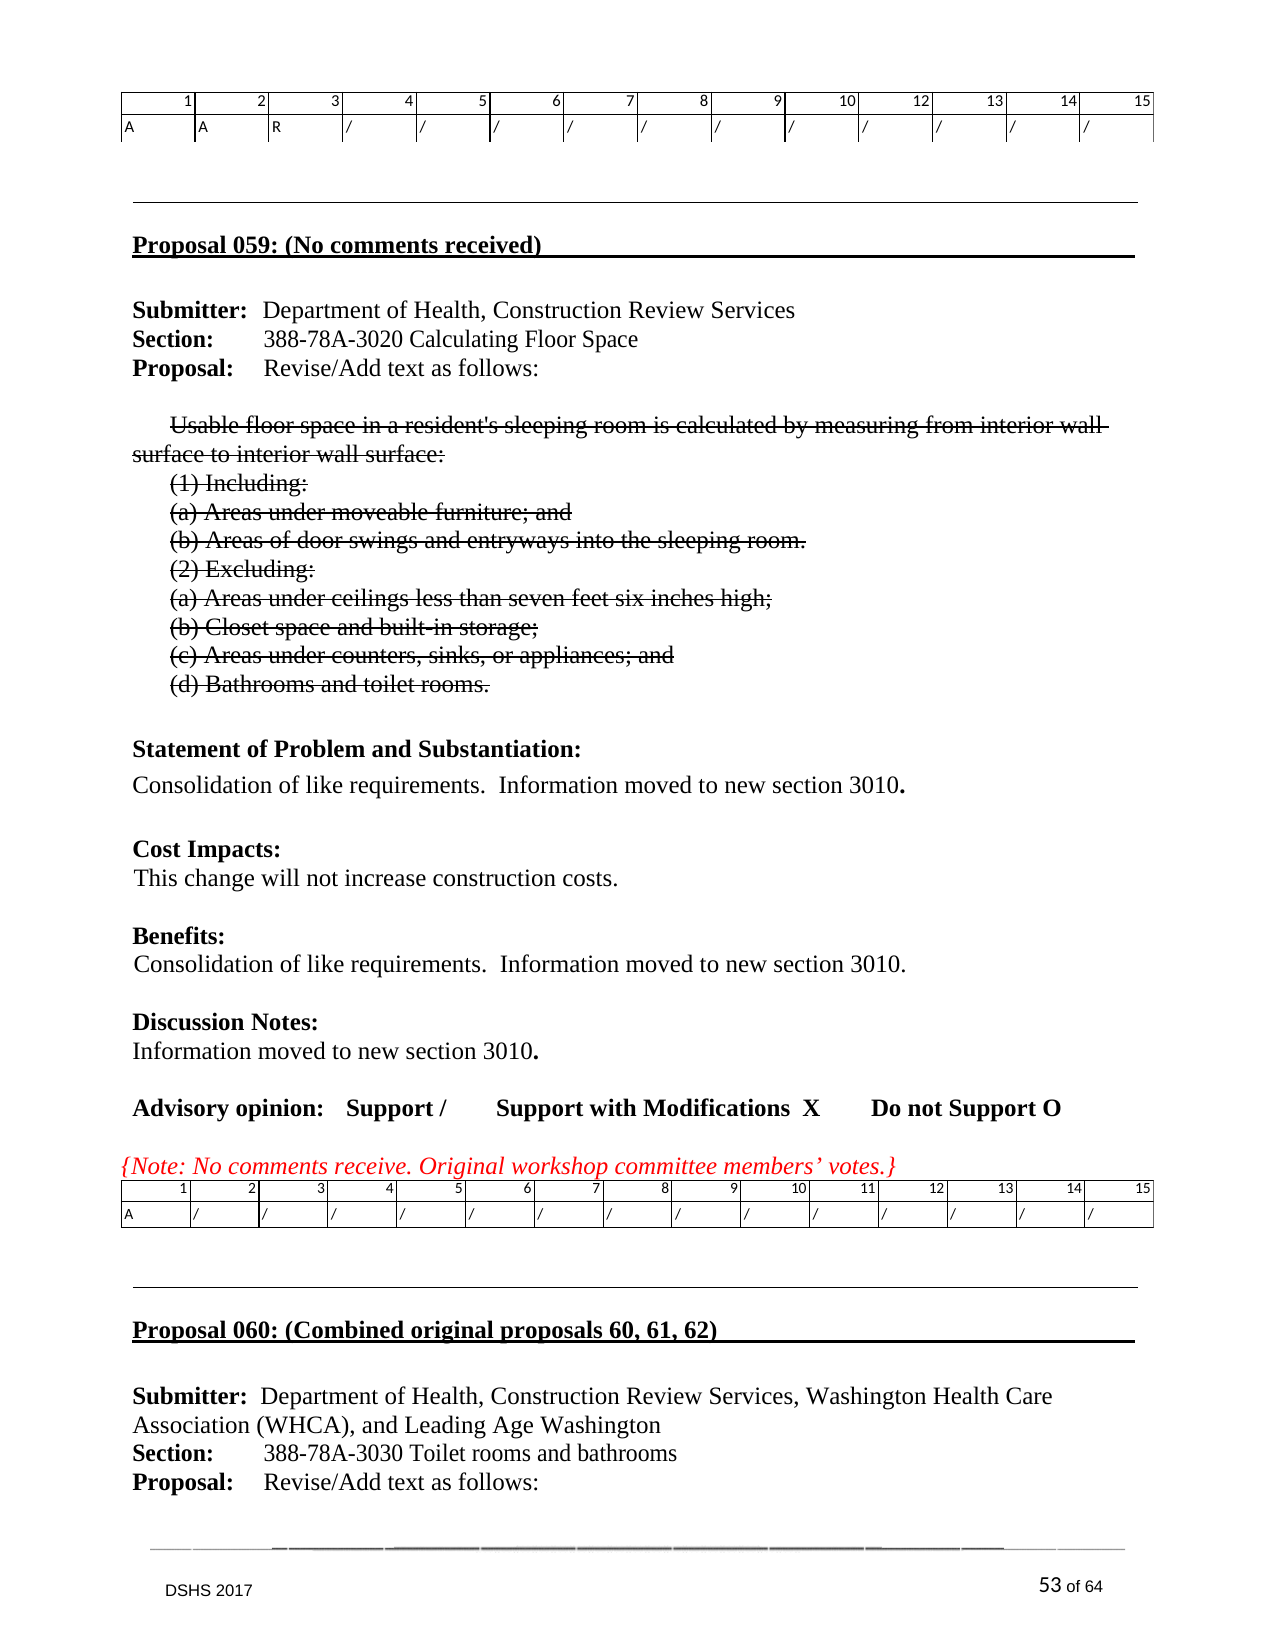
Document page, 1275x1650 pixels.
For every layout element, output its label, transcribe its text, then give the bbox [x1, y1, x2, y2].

text (c) Areas under counters, sinks, or appliances; and [132, 641, 1154, 669]
text Proposal: Revise/Add text as follows: [132, 1467, 1154, 1496]
text Consolidation of like requirements. Information moved to new section 3010. [132, 770, 1139, 799]
text Statement of Problem and Substantiation: [132, 734, 1139, 763]
text (d) Bathrooms and toilet rooms. [132, 669, 1154, 698]
text Section: 388-78A-3030 Toilet rooms and bathrooms [132, 1438, 1154, 1467]
text Discussion Notes: [132, 1007, 1143, 1036]
text Advisory opinion: Support / Support with Modifications X Do not Support O [132, 1093, 1154, 1122]
text Submitter: Department of Health, Construction Review Services [132, 296, 1154, 324]
text (b) Closet space and built-in storage; [132, 612, 1154, 641]
text Consolidation of like requirements. Information moved to new section 3010. [121, 949, 1154, 978]
text Section: 388-78A-3020 Calculating Floor Space [132, 324, 1154, 353]
text {Note: No comments receive. Original workshop committee members’ votes.} [121, 1151, 1154, 1179]
text (a) Areas under moveable furniture; and [132, 497, 1154, 526]
text (a) Areas under ceilings less than seven feet six inches high; [132, 583, 1154, 612]
text This change will not increase construction costs. [121, 863, 1154, 892]
text (b) Areas of door swings and entryways into the sleeping room. [132, 526, 1154, 554]
text Information moved to new section 3010. [132, 1036, 1154, 1064]
text (2) Excluding: [132, 554, 1154, 583]
subtitle Proposal 060: (Combined original proposals 60, 61, 62) [132, 1315, 1154, 1344]
text Usable floor space in a resident's sleeping room is calculated by measuring from interior wall surface to interior wall surface: [132, 411, 1154, 468]
text (1) Including: [132, 468, 1154, 497]
subtitle Proposal 059: (No comments received) [132, 230, 1154, 259]
text Cost Impacts: [132, 834, 1139, 863]
picture [150, 1545, 1125, 1553]
text Benefits: [132, 921, 1154, 949]
text Proposal: Revise/Add text as follows: [132, 353, 1154, 382]
text Submitter: Department of Health, Construction Review Services, Washington Health Care Association (WHCA), and Leading Age Washington [132, 1381, 1154, 1438]
